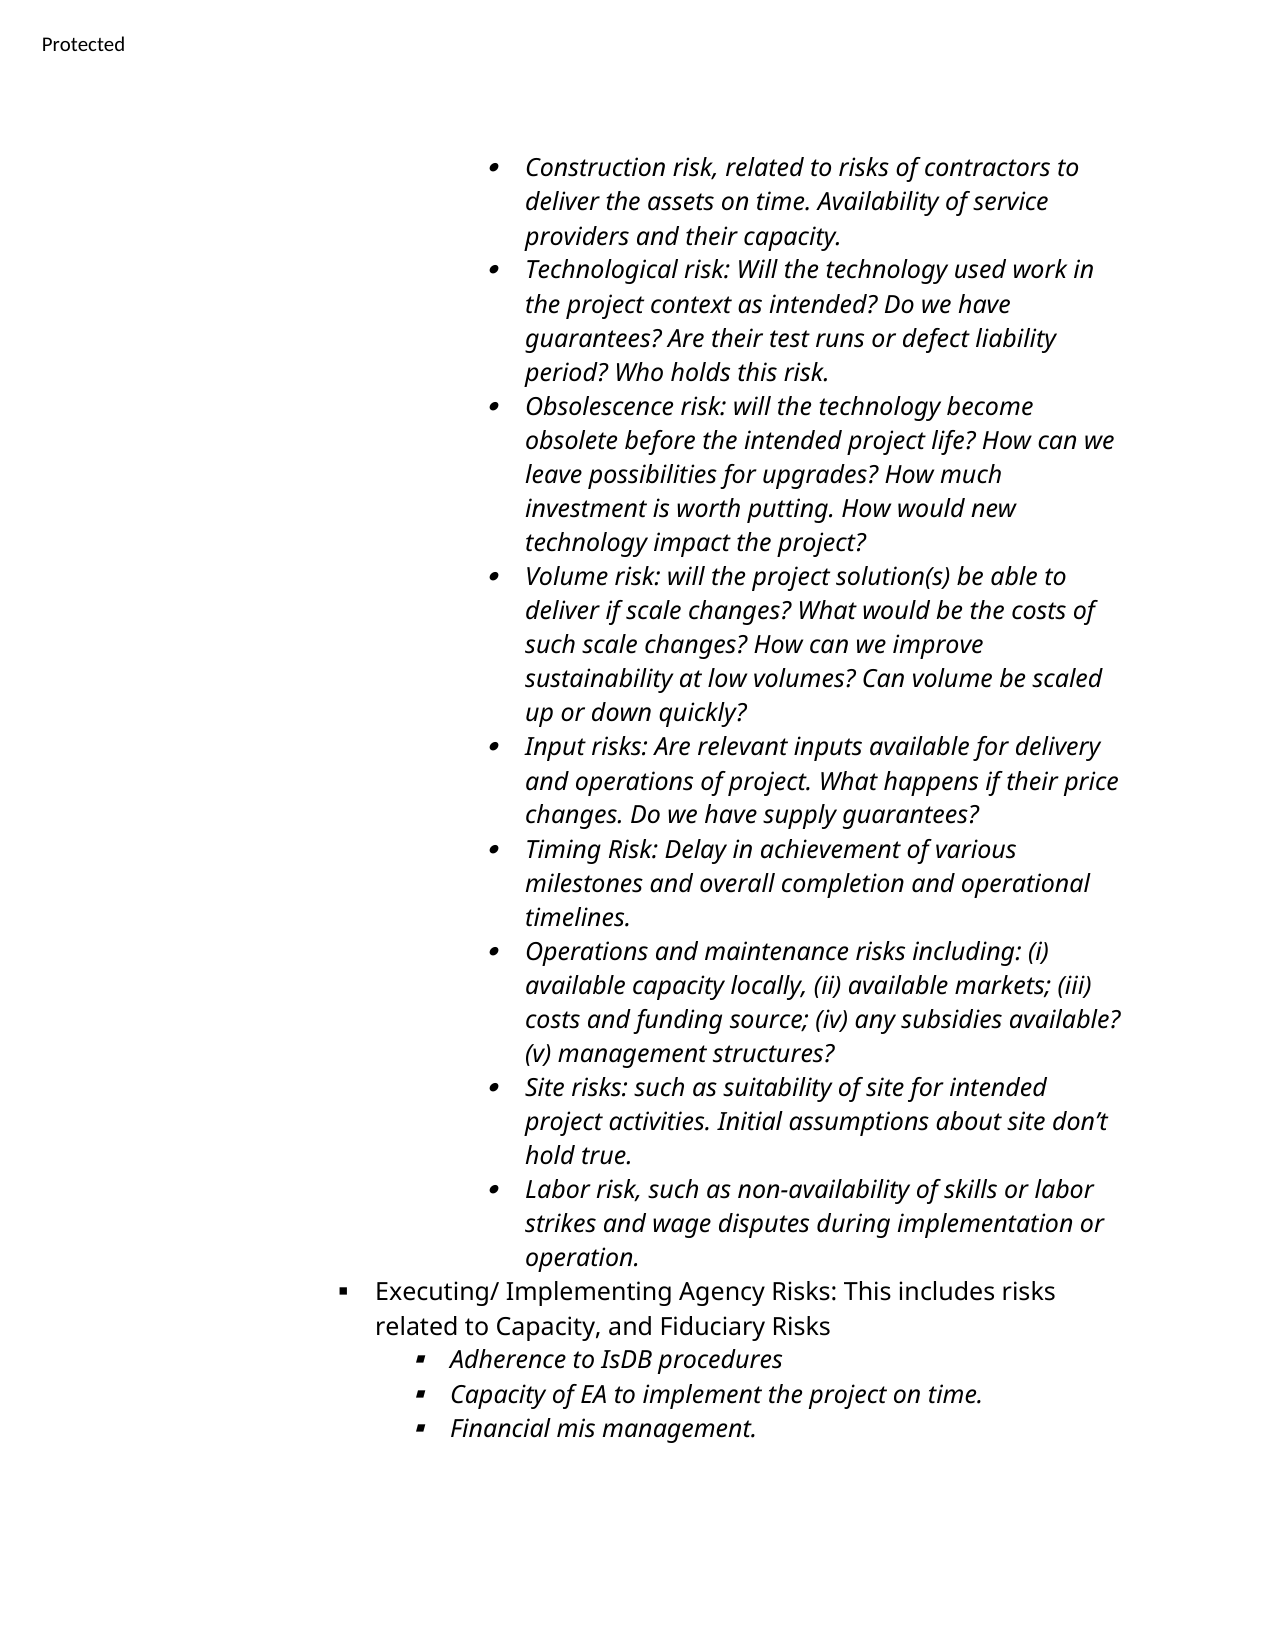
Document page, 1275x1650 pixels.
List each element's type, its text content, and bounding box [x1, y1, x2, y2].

list Input risks: Are relevant inputs available for delivery and operations of project. What happens if their price changes. Do we have supply guarantees? [487, 729, 1125, 831]
list Obsolescence risk: will the technology become obsolete before the intended project life? How can we leave possibilities for upgrades? How much investment is worth putting. How would new technology impact the project? [487, 388, 1125, 559]
list Adherence to IsDB procedures [412, 1342, 1125, 1376]
list Labor risk, such as non-availability of skills or labor strikes and wage disputes during implementation or operation. [487, 1172, 1125, 1274]
list Volume risk: will the project solution(s) be able to deliver if scale changes? What would be the costs of such scale changes? How can we improve sustainability at low volumes? Can volume be scaled up or down quickly? [487, 559, 1125, 729]
list Construction risk, related to risks of contractors to deliver the assets on time. Availability of service providers and their capacity. [487, 150, 1125, 252]
list Capacity of EA to implement the project on time. [412, 1376, 1125, 1410]
list Site risks: such as suitability of site for intended project activities. Initial assumptions about site don’t hold true. [487, 1070, 1125, 1172]
list Executing/ Implementing Agency Risks: This includes risks related to Capacity, and Fiduciary Risks [337, 1274, 1125, 1342]
list Timing Risk: Delay in achievement of various milestones and overall completion and operational timelines. [487, 831, 1125, 933]
list Technological risk: Will the technology used work in the project context as intended? Do we have guarantees? Are their test runs or defect liability period? Who holds this risk. [487, 252, 1125, 388]
list Operations and maintenance risks including: (i) available capacity locally, (ii) available markets; (iii) costs and funding source; (iv) any subsidies available? (v) management structures? [487, 933, 1125, 1070]
list Financial mis management. [412, 1410, 1125, 1444]
